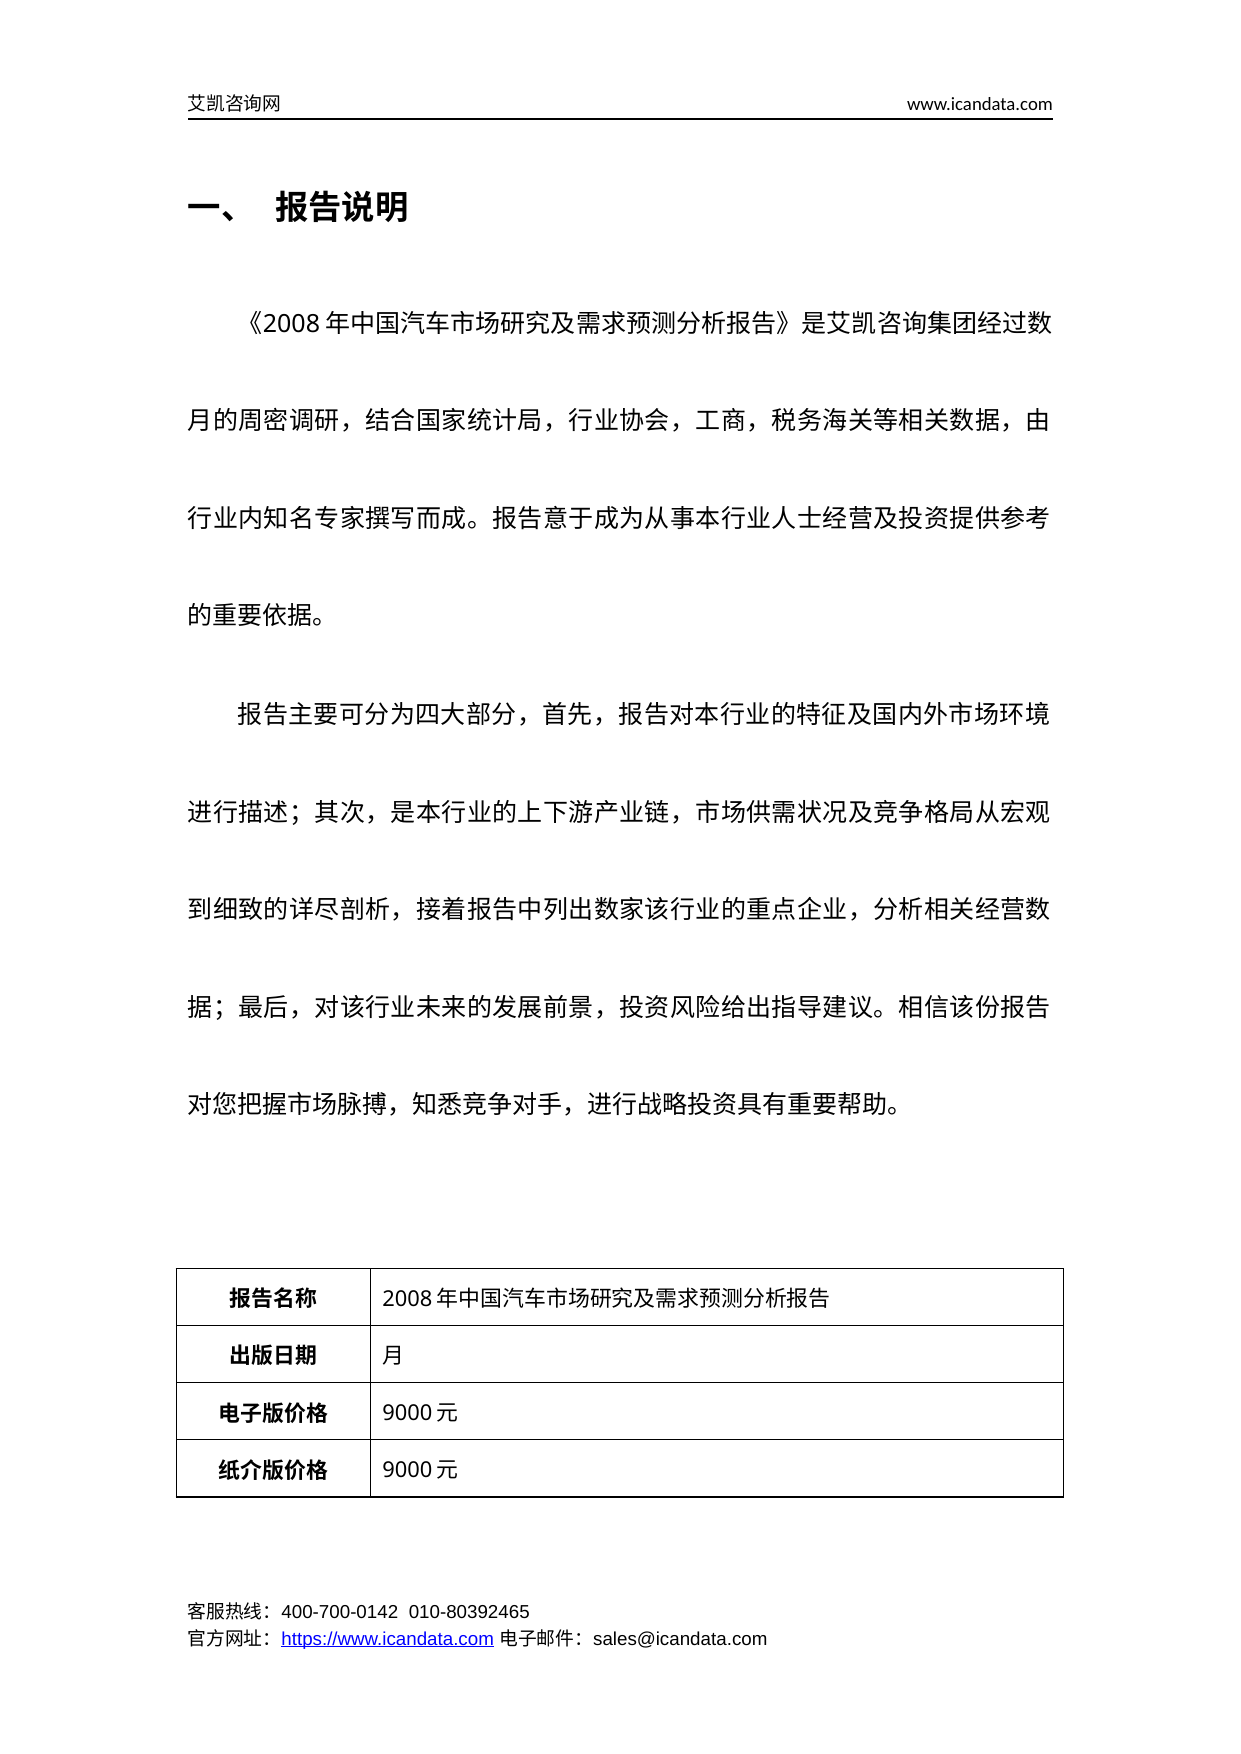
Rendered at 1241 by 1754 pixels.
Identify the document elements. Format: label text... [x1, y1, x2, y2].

table_cell 9000元 [371, 1440, 1063, 1496]
table_cell 月 [371, 1326, 1063, 1382]
table_cell 出版日期 [177, 1326, 370, 1382]
table_cell 电子版价格 [177, 1383, 370, 1439]
subtitle 报告说明 [187, 172, 1053, 237]
table_cell 纸介版价格 [177, 1440, 370, 1496]
text 报告主要可分为四大部分，首先，报告对本行业的特征及国内外市场环境进行描述；其次，是本行业的上下游产业链，市场供需状况及竞争格局从宏观到细致的详尽剖析，接着报告中列出数家该行业的重点企业，分析相关经营数据；最后，对该行业未来的发展前景，投资风险给出指导建议。相信该份报告对您把握市场脉搏，知悉竞争对手，进行战略投资具有重要帮助。 [187, 681, 1053, 1136]
text 《2008年中国汽车市场研究及需求预测分析报告》是艾凯咨询集团经过数月的周密调研，结合国家统计局，行业协会，工商，税务海关等相关数据，由行业内知名专家撰写而成。报告意于成为从事本行业人士经营及投资提供参考的重要依据。 [187, 289, 1053, 646]
table_header 报告名称 [177, 1269, 370, 1325]
table_header 2008年中国汽车市场研究及需求预测分析报告 [371, 1269, 1063, 1325]
table_cell 9000元 [371, 1383, 1063, 1439]
